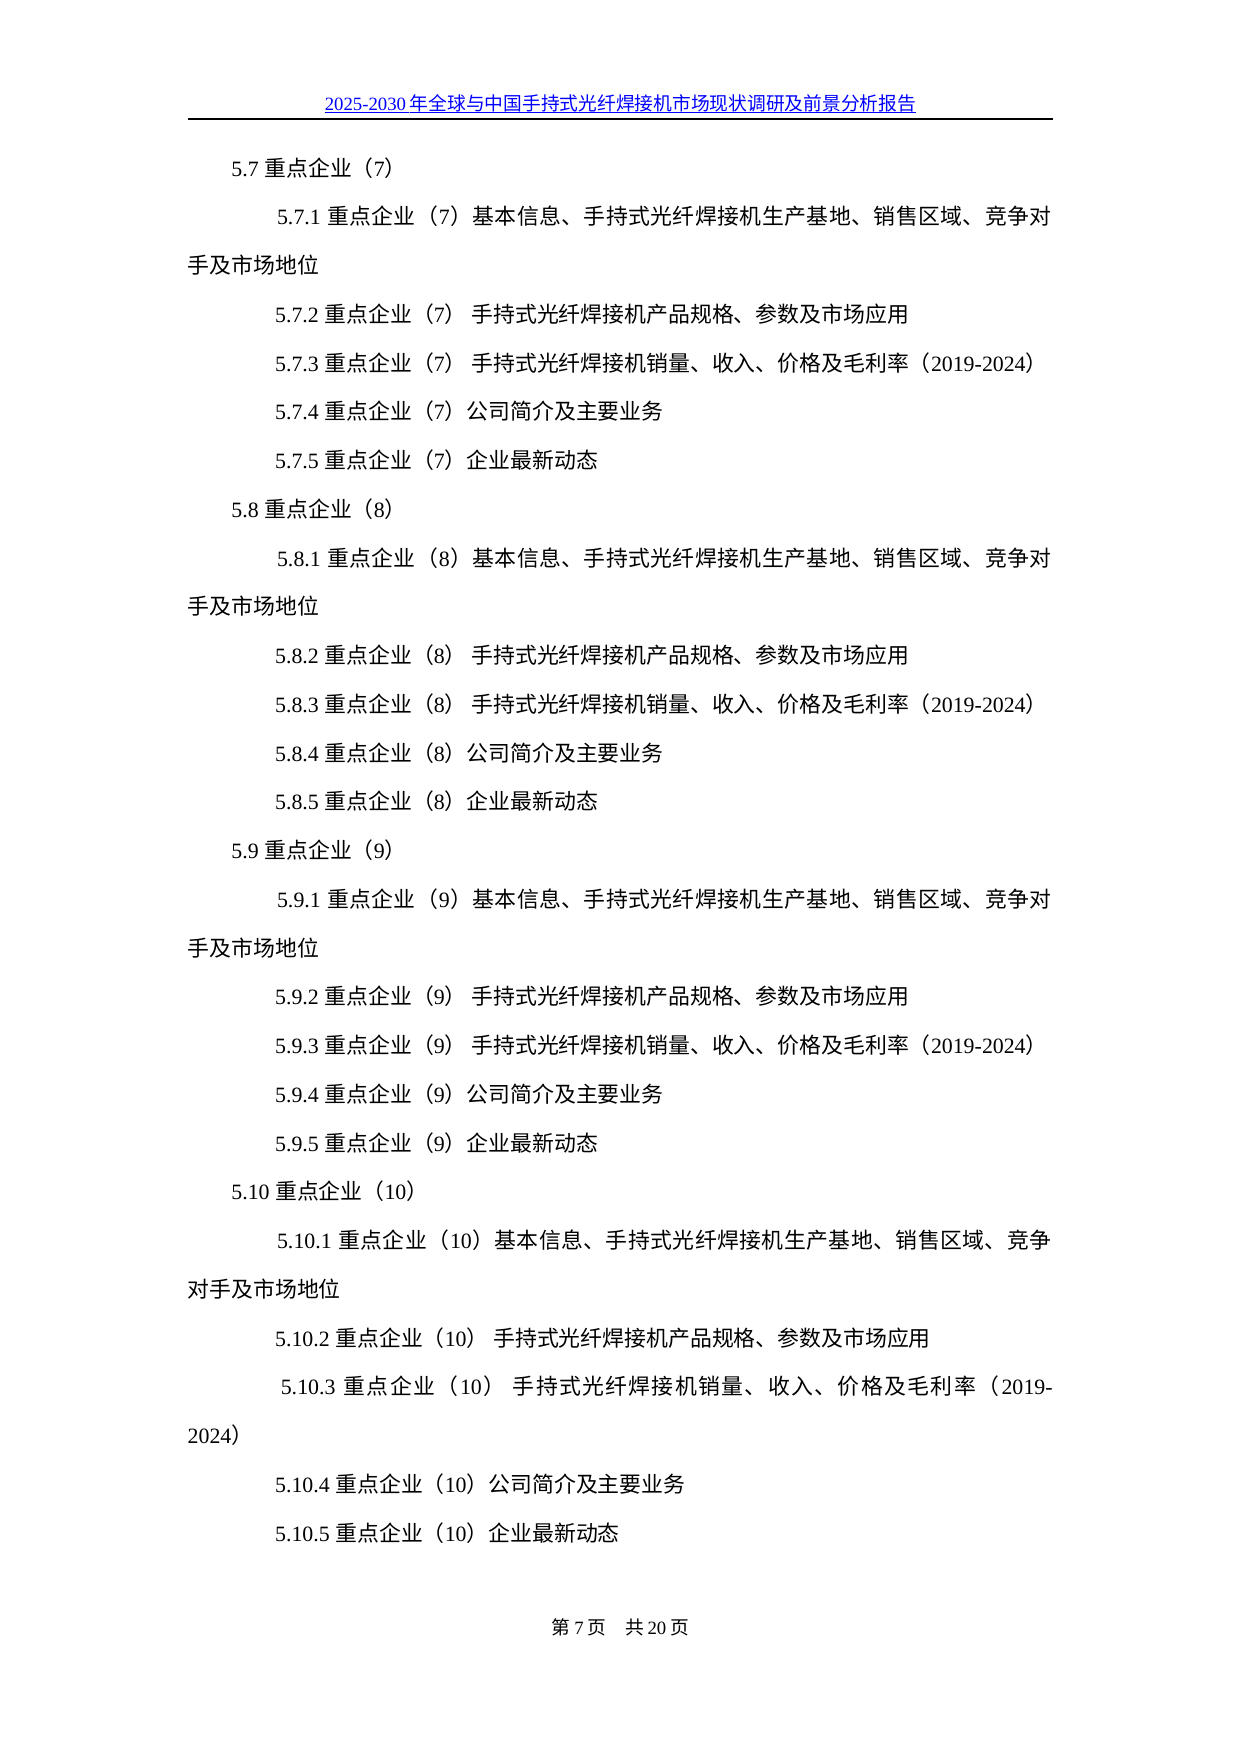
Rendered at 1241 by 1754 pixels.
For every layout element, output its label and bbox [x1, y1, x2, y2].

text [187, 150, 1053, 1548]
